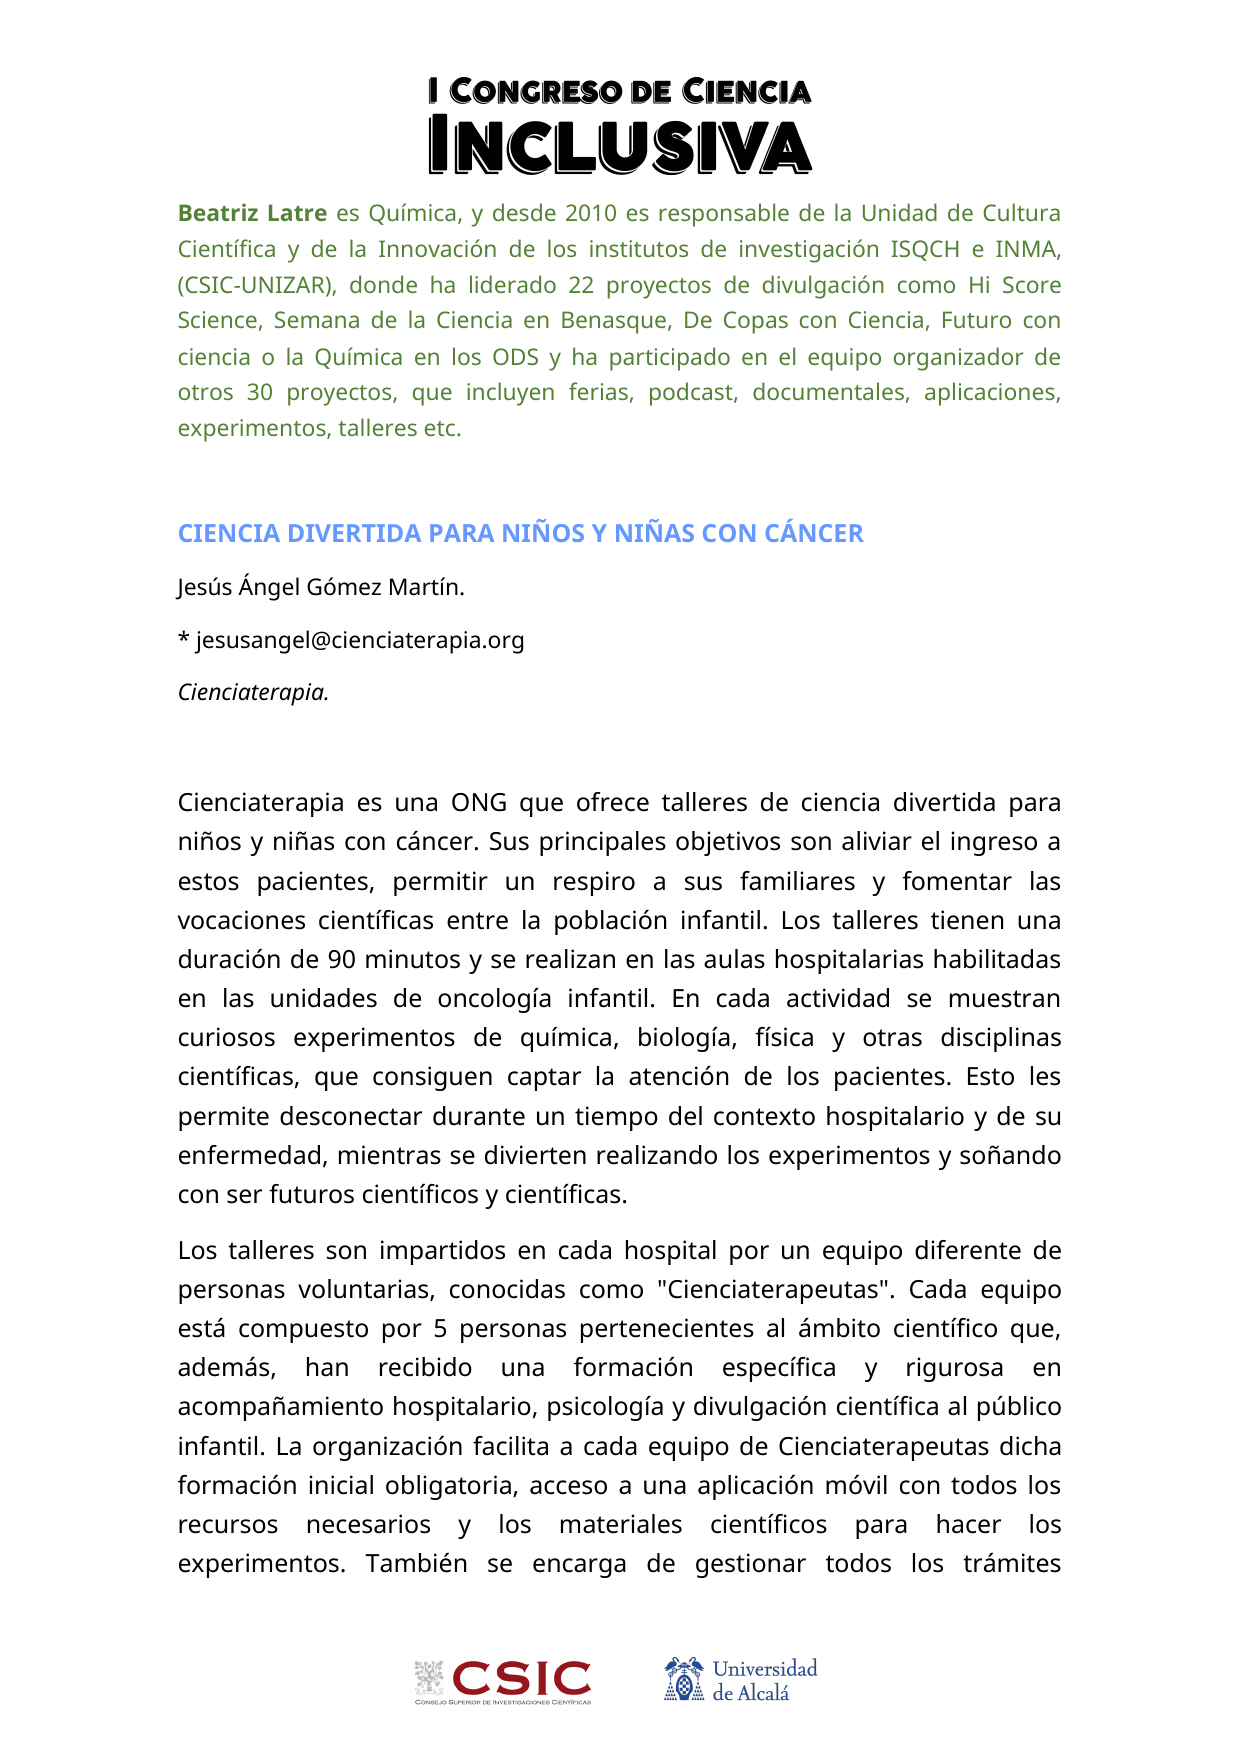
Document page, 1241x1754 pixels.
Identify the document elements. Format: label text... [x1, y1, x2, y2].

picture [385, 1633, 620, 1725]
text Beatriz Latre es Química, y desde 2010 es responsable de la Unidad de Cultura Científica y de la Innovación de los institutos de investigación ISQCH e INMA, (CSIC-UNIZAR), donde ha liderado 22 proyectos de divulgación como Hi Score Science, Semana de la Ciencia en Benasque, De Copas con Ciencia, Futuro con ciencia o la Química en los ODS y ha participado en el equipo organizador de otros 30 proyectos, que incluyen ferias, podcast, documentales, aplicaciones, experimentos, talleres etc. [177, 197, 1063, 443]
text * jesusangel@cienciaterapia.org [177, 624, 1063, 655]
picture [410, 73, 830, 184]
text Jesús Ángel Gómez Martín. [177, 571, 1063, 602]
text CIENCIA DIVERTIDA PARA NIÑOS Y NIÑAS CON CÁNCER [177, 515, 1063, 549]
text Cienciaterapia. [177, 676, 1063, 708]
text Cienciaterapia es una ONG que ofrece talleres de ciencia divertida para niños y niñas con cáncer. Sus principales objetivos son aliviar el ingreso a estos pacientes, permitir un respiro a sus familiares y fomentar las vocaciones científicas entre la población infantil. Los talleres tienen una duración de 90 minutos y se realizan en las aulas hospitalarias habilitadas en las unidades de oncología infantil. En cada actividad se muestran curiosos experimentos de química, biología, física y otras disciplinas científicas, que consiguen captar la atención de los pacientes. Esto les permite desconectar durante un tiempo del contexto hospitalario y de su enfermedad, mientras se divierten realizando los experimentos y soñando con ser futuros científicos y científicas. [177, 785, 1063, 1211]
picture [659, 1651, 819, 1702]
